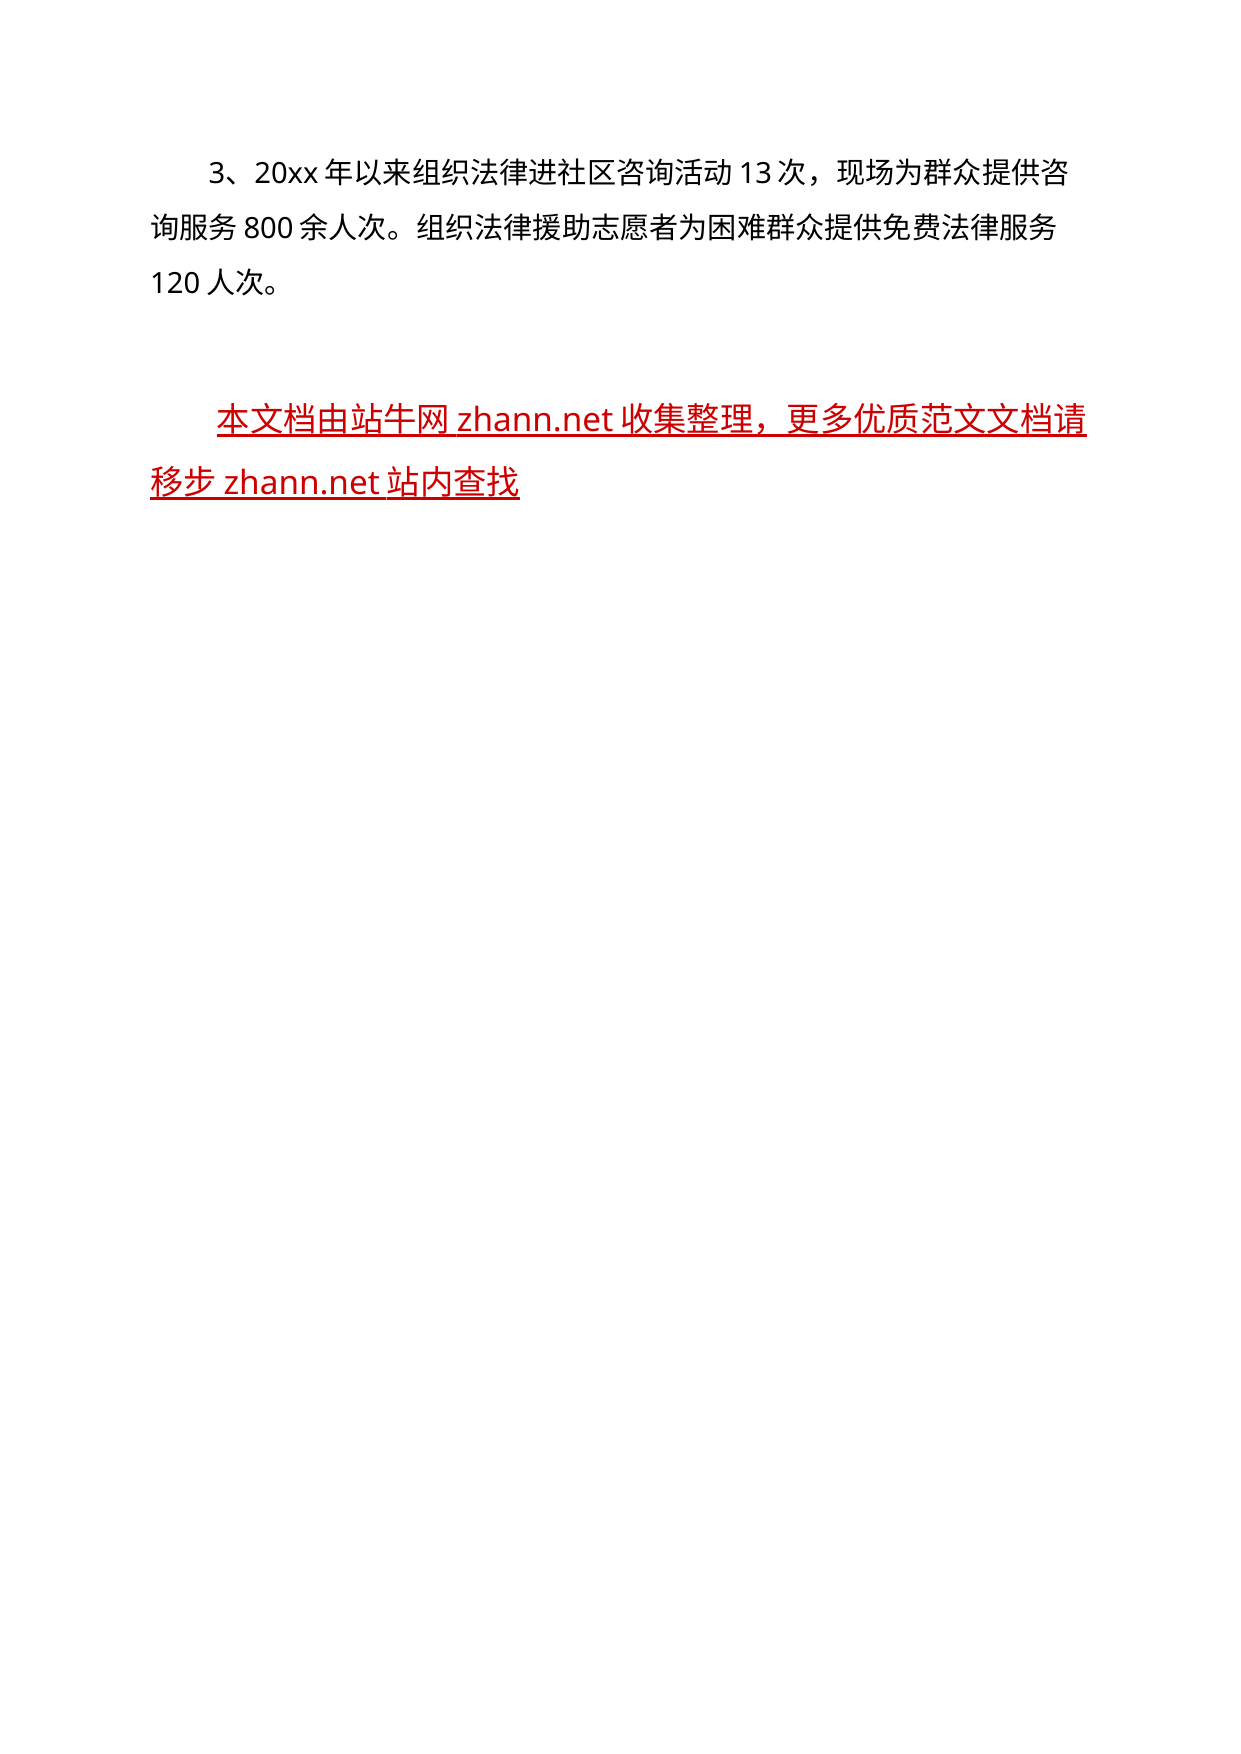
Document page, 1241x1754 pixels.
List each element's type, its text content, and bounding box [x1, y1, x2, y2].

text 本文档由站牛网zhann.net收集整理，更多优质范文文档请移步zhann.net站内查找 [150, 393, 1090, 504]
text 3、20xx年以来组织法律进社区咨询活动13次，现场为群众提供咨询服务800余人次。组织法律援助志愿者为困难群众提供免费法律服务120人次。 [150, 150, 1090, 302]
